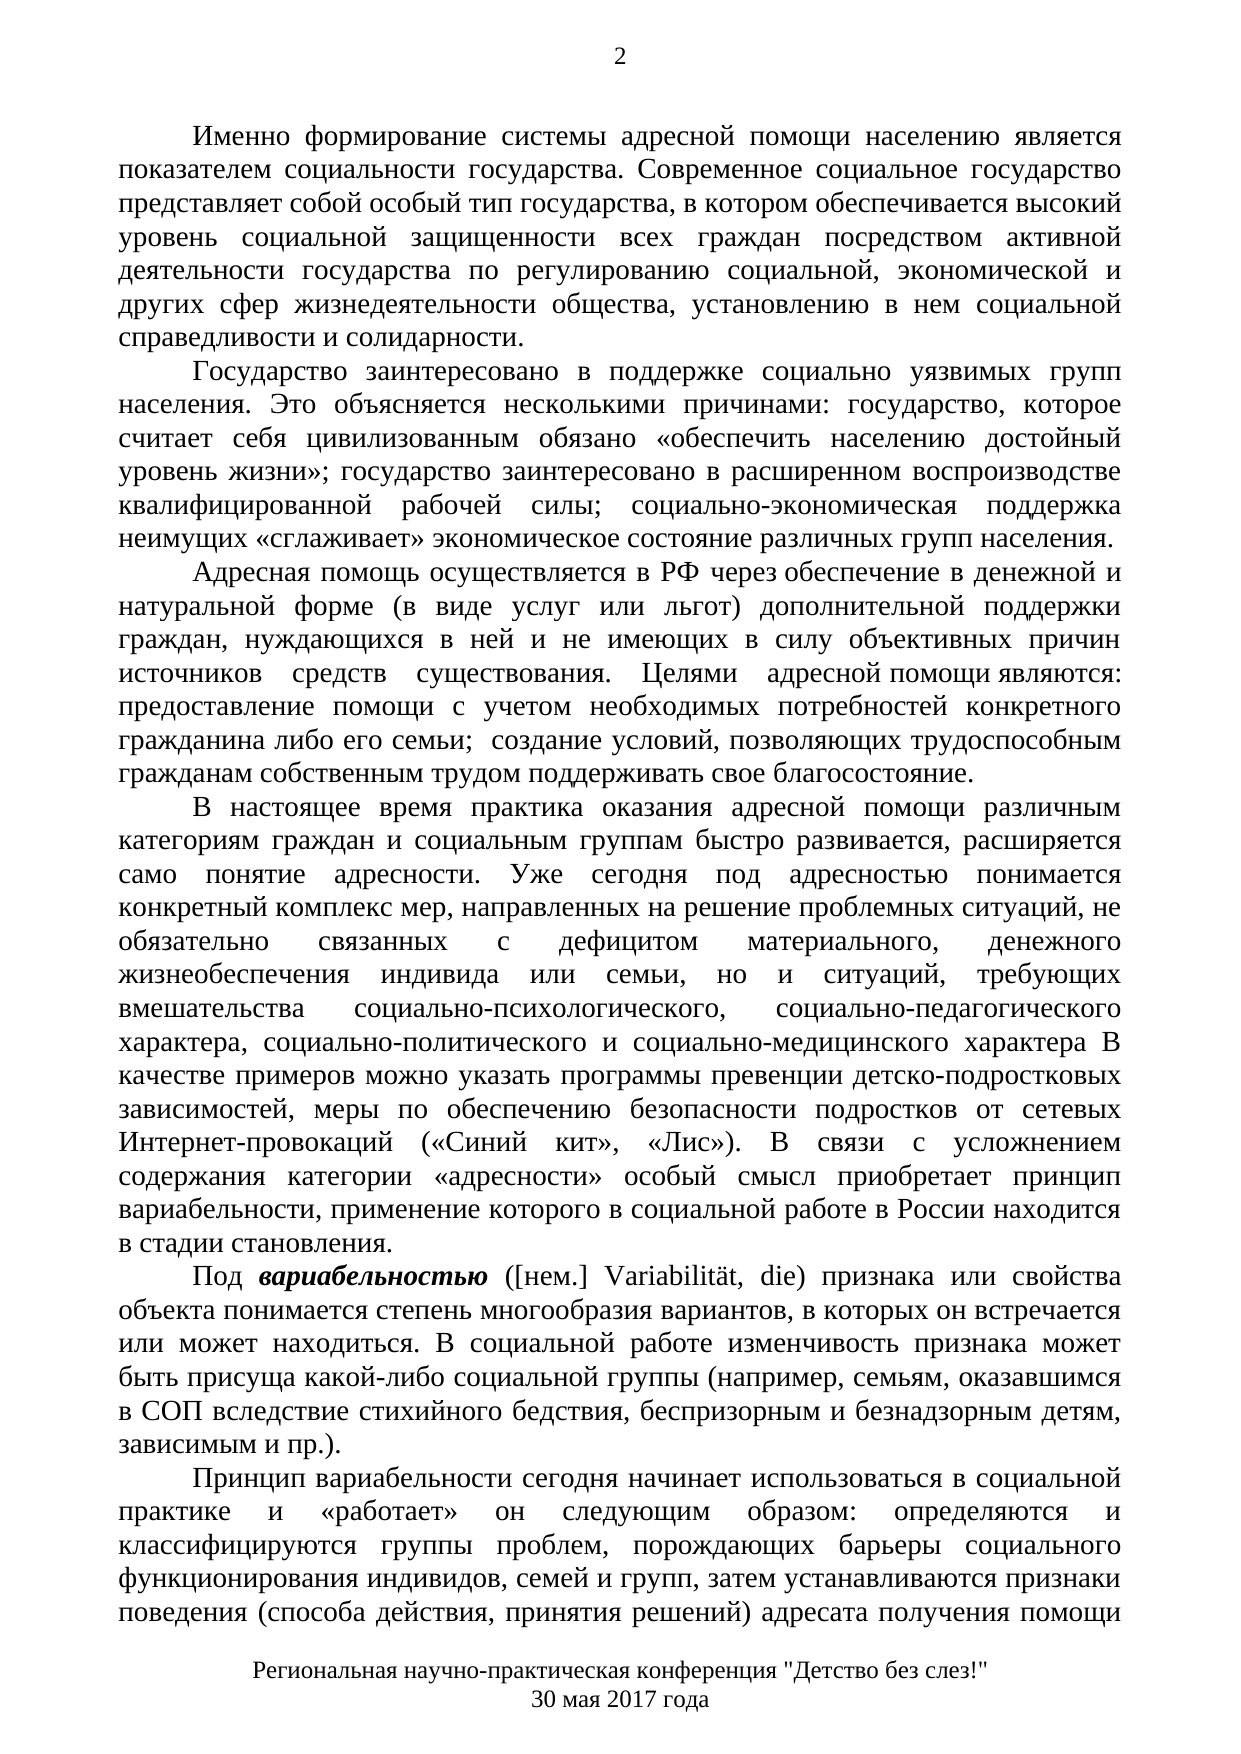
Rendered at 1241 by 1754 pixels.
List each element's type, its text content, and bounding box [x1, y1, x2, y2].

text Адресная помощь осуществляется в РФ через обеспечение в денежной и натуральной форме (в виде услуг или льгот) дополнительной поддержки граждан, нуждающихся в ней и не имеющих в силу объективных причин источников средств существования. Целями адресной помощи являются: предоставление помощи с учетом необходимых потребностей конкретного гражданина либо его семьи; создание условий, позволяющих трудоспособным гражданам собственным трудом поддерживать свое благосостояние. [118, 688, 1122, 789]
text Именно формирование системы адресной помощи населению является показателем социальности государства. Современное социальное государство представляет собой особый тип государства, в котором обеспечивается высокий уровень социальной защищенности всех граждан посредством активной деятельности государства по регулированию социальной, экономической и других сфер жизнедеятельности общества, установлению в нем социальной справедливости и солидарности. [118, 118, 1122, 353]
text В настоящее время практика оказания адресной помощи различным категориям граждан и социальным группам быстро развивается, расширяется само понятие адресности. Уже сегодня под адресностью понимается конкретный комплекс мер, направленных на решение проблемных ситуаций, не обязательно связанных с дефицитом материального, денежного жизнеобеспечения индивида или семьи, но и ситуаций, требующих вмешательства социально-психологического, социально-педагогического характера, социально-политического и социально-медицинского характера В качестве примеров можно указать программы превенции детско-подростковых зависимостей, меры по обеспечению безопасности подростков от сетевых Интернет-провокаций («Синий кит», «Лис»). В связи с усложнением содержания категории «адресности» особый смысл приобретает принцип вариабельности, применение которого в социальной работе в России находится в стадии становления. [118, 789, 1122, 1258]
list Под вариабельностью ([нем.] Variabilität, die) признака или свойства объекта понимается степень многообразия вариантов, в которых он встречается или может находиться. В социальной работе изменчивость признака может быть присуща какой-либо социальной группы (например, семьям, оказавшимся в СОП вследствие стихийного бедствия, беспризорным и безнадзорным детям, зависимым и пр.). [118, 1258, 1122, 1460]
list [118, 1460, 1122, 1627]
text Государство заинтересовано в поддержке социально уязвимых групп населения. Это объясняется несколькими причинами: государство, которое считает себя цивилизованным обязано «обеспечить населению достойный уровень жизни»; государство заинтересовано в расширенном воспроизводстве квалифицированной рабочей силы; социально-экономическая поддержка неимущих «сглаживает» экономическое состояние различных групп населения. [118, 353, 1122, 554]
